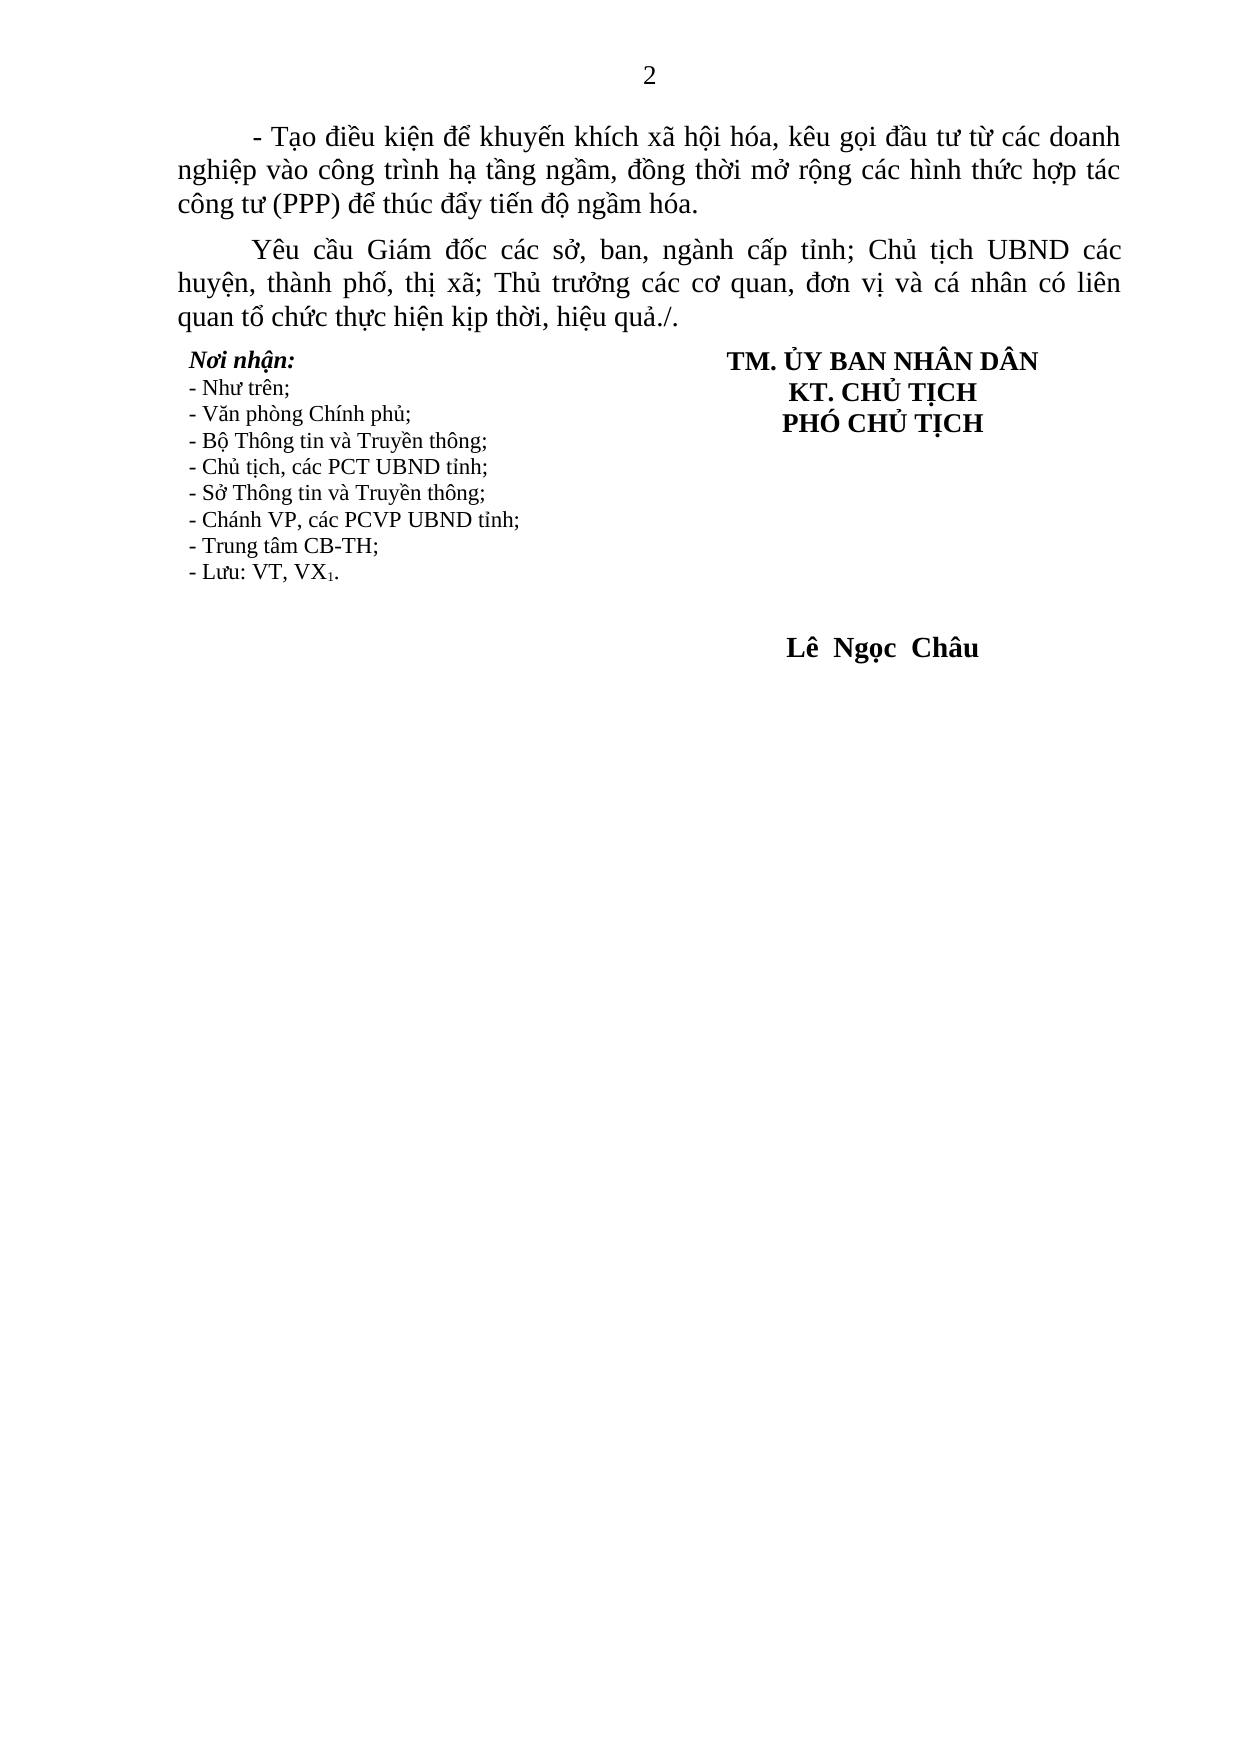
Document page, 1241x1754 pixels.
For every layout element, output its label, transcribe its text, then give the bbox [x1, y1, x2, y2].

text Yêu cầu Giám đốc các sở, ban, ngành cấp tỉnh; Chủ tịch UBND các huyện, thành phố, thị xã; Thủ trưởng các cơ quan, đơn vị và cá nhân có liên quan tổ chức thực hiện kịp thời, hiệu quả./. [177, 232, 1122, 333]
text - Tạo điều kiện để khuyến khích xã hội hóa, kêu gọi đầu tư từ các doanh nghiệp vào công trình hạ tầng ngầm, đồng thời mở rộng các hình thức hợp tác công tư (PPP) để thúc đẩy tiến độ ngầm hóa. [177, 119, 1122, 219]
table_header TM. ỦY BAN NHÂN DÂN KT. CHỦ TỊCH PHÓ CHỦ TỊCH Lê Ngọc Châu [654, 345, 1111, 714]
table_header Nơi nhận: - Như trên; - Văn phòng Chính phủ; - Bộ Thông tin và Truyền thông; - Chủ tịch, các PCT UBND tỉnh; - Sở Thông tin và Truyền thông; - Chánh VP, các PCVP UBND tỉnh; - Trung tâm CB-TH; - Lưu: VT, VX1. [177, 345, 654, 714]
